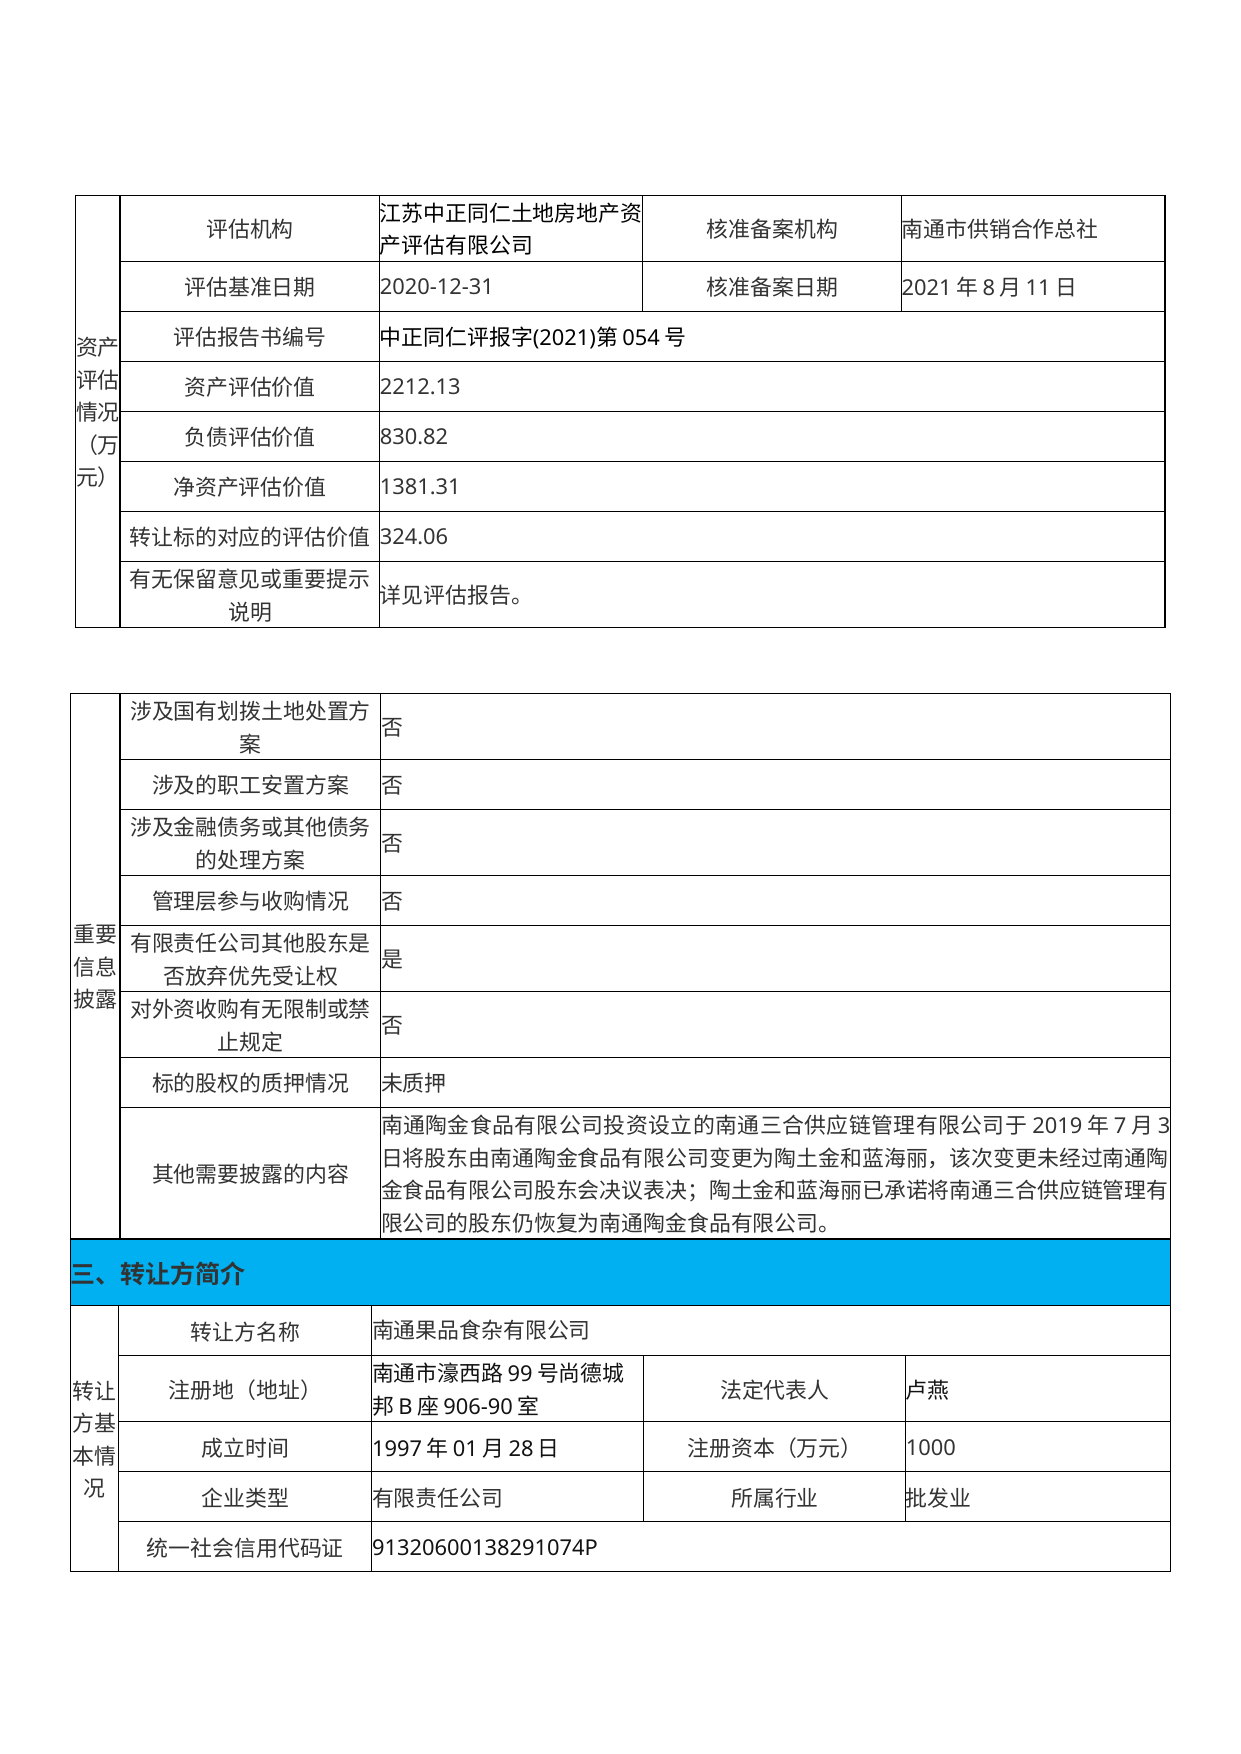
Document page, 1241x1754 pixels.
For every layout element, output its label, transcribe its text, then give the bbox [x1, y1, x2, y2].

table_cell 涉及的职工安置方案 [121, 760, 380, 809]
table_cell 是 [381, 926, 1170, 991]
table_cell 统一社会信用代码证 [119, 1522, 371, 1571]
table_cell 2021年8月11日 [902, 262, 1164, 311]
table_cell 91320600138291074P [372, 1522, 1170, 1571]
table_cell 1997年01月28日 [372, 1422, 643, 1471]
table_cell 324.06 [380, 512, 1164, 561]
table_cell 南通陶金食品有限公司投资设立的南通三合供应链管理有限公司于2019年7月3日将股东由南通陶金食品有限公司变更为陶土金和蓝海丽，该次变更未经过南通陶金食品有限公司股东会决议表决；陶土金和蓝海丽已承诺将南通三合供应链管理有限公司的股东仍恢复为南通陶金食品有限公司。 [381, 1108, 1170, 1238]
table_cell 转让方名称 [119, 1306, 371, 1355]
table_cell 否 [381, 992, 1170, 1057]
table_header 否 [381, 694, 1170, 759]
table_cell 南通市濠西路99号尚德城邦B座906-90室 [372, 1356, 643, 1421]
table_cell 1000 [906, 1422, 1170, 1471]
table_cell 资产评估价值 [121, 362, 379, 411]
table_cell 其他需要披露的内容 [121, 1108, 380, 1238]
table_cell 830.82 [380, 412, 1164, 461]
table_header 涉及国有划拨土地处置方案 [121, 694, 380, 759]
table_cell 评估报告书编号 [121, 312, 379, 361]
table_header 重要信息披露 [71, 694, 119, 1238]
table_cell 注册地（地址） [119, 1356, 371, 1421]
table_cell 否 [381, 810, 1170, 875]
table_cell 2212.13 [380, 362, 1164, 411]
table_cell 有限责任公司 [372, 1472, 643, 1521]
table_header 三、转让方简介 [71, 1240, 1170, 1305]
table_header 资产评估情况（万元） [76, 196, 119, 627]
table_cell 批发业 [906, 1472, 1170, 1521]
table_cell 南通果品食杂有限公司 [372, 1306, 1170, 1355]
table_cell 2020-12-31 [380, 262, 642, 311]
table_header 南通市供销合作总社 [902, 196, 1164, 261]
table_cell 转让标的对应的评估价值 [121, 512, 379, 561]
table_cell 法定代表人 [644, 1356, 905, 1421]
table_cell 卢燕 [906, 1356, 1170, 1421]
table_cell 未质押 [381, 1058, 1170, 1107]
table_cell 注册资本（万元） [644, 1422, 905, 1471]
table_header 评估机构 [121, 196, 379, 261]
table_cell 否 [381, 760, 1170, 809]
table_cell 评估基准日期 [121, 262, 379, 311]
table_cell 中正同仁评报字(2021)第054号 [380, 312, 1164, 361]
table_cell 详见评估报告。 [380, 562, 1164, 627]
table_cell 核准备案日期 [643, 262, 901, 311]
table_cell 管理层参与收购情况 [121, 876, 380, 925]
table_cell 净资产评估价值 [121, 462, 379, 511]
table_cell 否 [381, 876, 1170, 925]
table_cell 1381.31 [380, 462, 1164, 511]
table_cell 有限责任公司其他股东是否放弃优先受让权 [121, 926, 380, 991]
table_cell 企业类型 [119, 1472, 371, 1521]
table_header 核准备案机构 [643, 196, 901, 261]
table_cell 对外资收购有无限制或禁止规定 [121, 992, 380, 1057]
table_cell 转让方基本情况 [71, 1306, 118, 1571]
table_cell 涉及金融债务或其他债务的处理方案 [121, 810, 380, 875]
table_cell 所属行业 [644, 1472, 905, 1521]
table_cell 成立时间 [119, 1422, 371, 1471]
table_cell 标的股权的质押情况 [121, 1058, 380, 1107]
table_cell 有无保留意见或重要提示说明 [121, 562, 379, 627]
table_header 江苏中正同仁土地房地产资产评估有限公司 [380, 196, 642, 261]
table_cell 负债评估价值 [121, 412, 379, 461]
